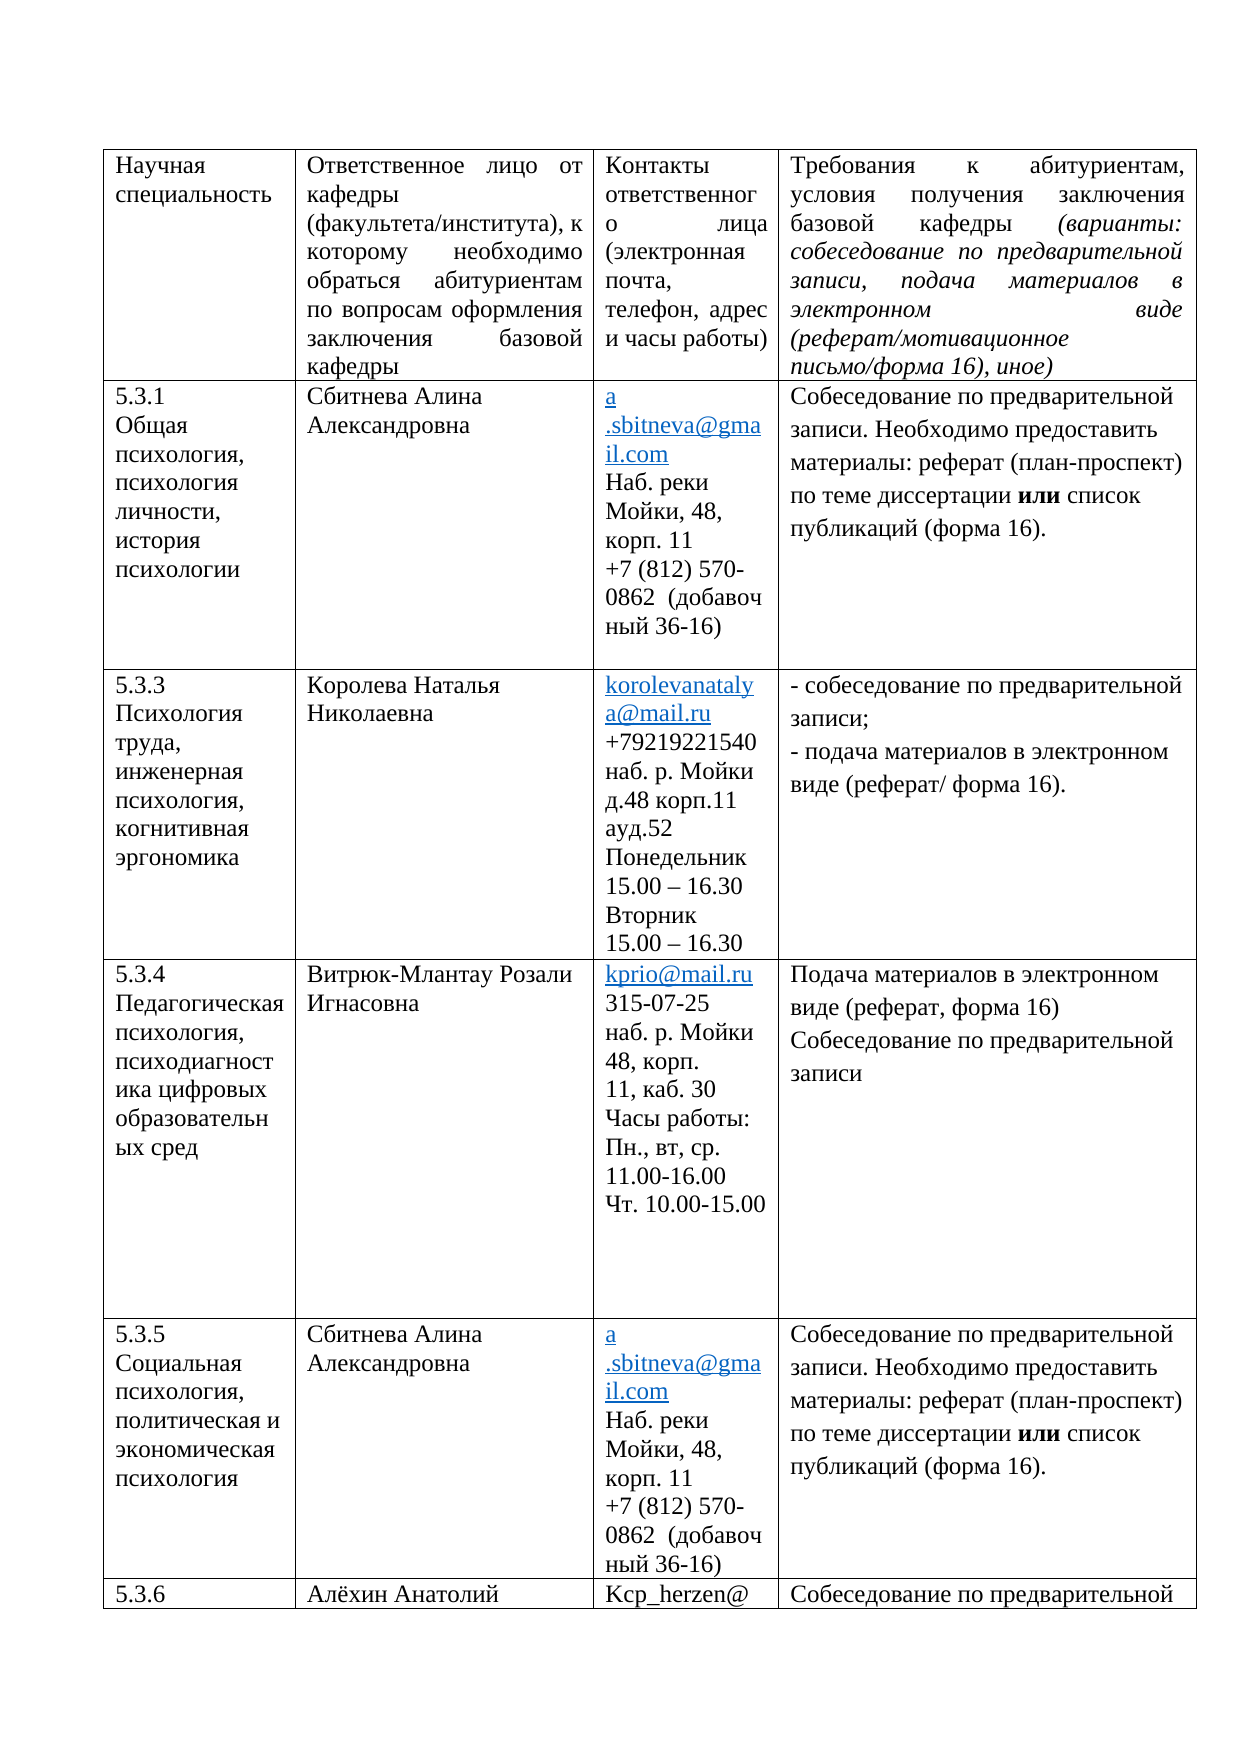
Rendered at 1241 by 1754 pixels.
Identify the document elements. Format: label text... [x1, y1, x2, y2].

table_cell a.sbitneva@gmail.com Наб. реки Мойки, 48, корп. 11 +7 (812) 570-0862 (добавочный 36-16) [594, 381, 778, 669]
table_cell - собеседование по предварительной записи; - подача материалов в электронном виде (реферат/ форма 16). [779, 670, 1196, 958]
table_cell Королева Наталья Николаевна [296, 670, 593, 958]
table_header Ответственное лицо от кафедры (факультета/института), к которому необходимо обраться абитуриентам по вопросам оформления заключения базовой кафедры [296, 150, 593, 380]
table_cell Подача материалов в электронном виде (реферат, форма 16) Собеседование по предварительной записи [779, 960, 1196, 1318]
table_cell Сбитнева Алина Александровна [296, 1319, 593, 1578]
table_cell Сбитнева Алина Александровна [296, 381, 593, 669]
table_cell 5.3.5 Социальная психология, политическая и экономическая психология [104, 1319, 295, 1578]
table_cell 5.3.3 Психология труда, инженерная психология, когнитивная эргономика [104, 670, 295, 958]
table_cell Витрюк-Млантау Розали Игнасовна [296, 960, 593, 1318]
table_cell Kcp_herzen@mail.ru [594, 1579, 778, 1607]
table_cell a.sbitneva@gmail.com Наб. реки Мойки, 48, корп. 11 +7 (812) 570-0862 (добавочный 36-16) [594, 1319, 778, 1578]
table_header Контакты ответственного лица (электронная почта, телефон, адрес и часы работы) [594, 150, 778, 380]
table_cell 5.3.4 Педагогическая психология, психодиагностика цифровых образовательных сред [104, 960, 295, 1318]
table_header Научная специальность [104, 150, 295, 380]
table_header Требования к абитуриентам, условия получения заключения базовой кафедры (варианты: собеседование по предварительной записи, подача материалов в электронном виде (реферат/мотивационное письмо/форма 16), иное) [779, 150, 1196, 380]
table_cell kprio@mail.ru 315-07-25 наб. р. Мойки 48, корп. 11, каб. 30 Часы работы: Пн., вт, ср. 11.00-16.00 Чт. 10.00-15.00 [594, 960, 778, 1318]
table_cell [779, 1579, 1196, 1607]
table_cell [104, 1579, 295, 1607]
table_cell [296, 1579, 593, 1607]
table_cell korolevanatalya@mail.ru +79219221540 наб. р. Мойки д.48 корп.11 ауд.52 Понедельник 15.00 – 16.30 Вторник 15.00 – 16.30 [594, 670, 778, 958]
table_cell 5.3.1 Общая психология, психология личности, история психологии [104, 381, 295, 669]
